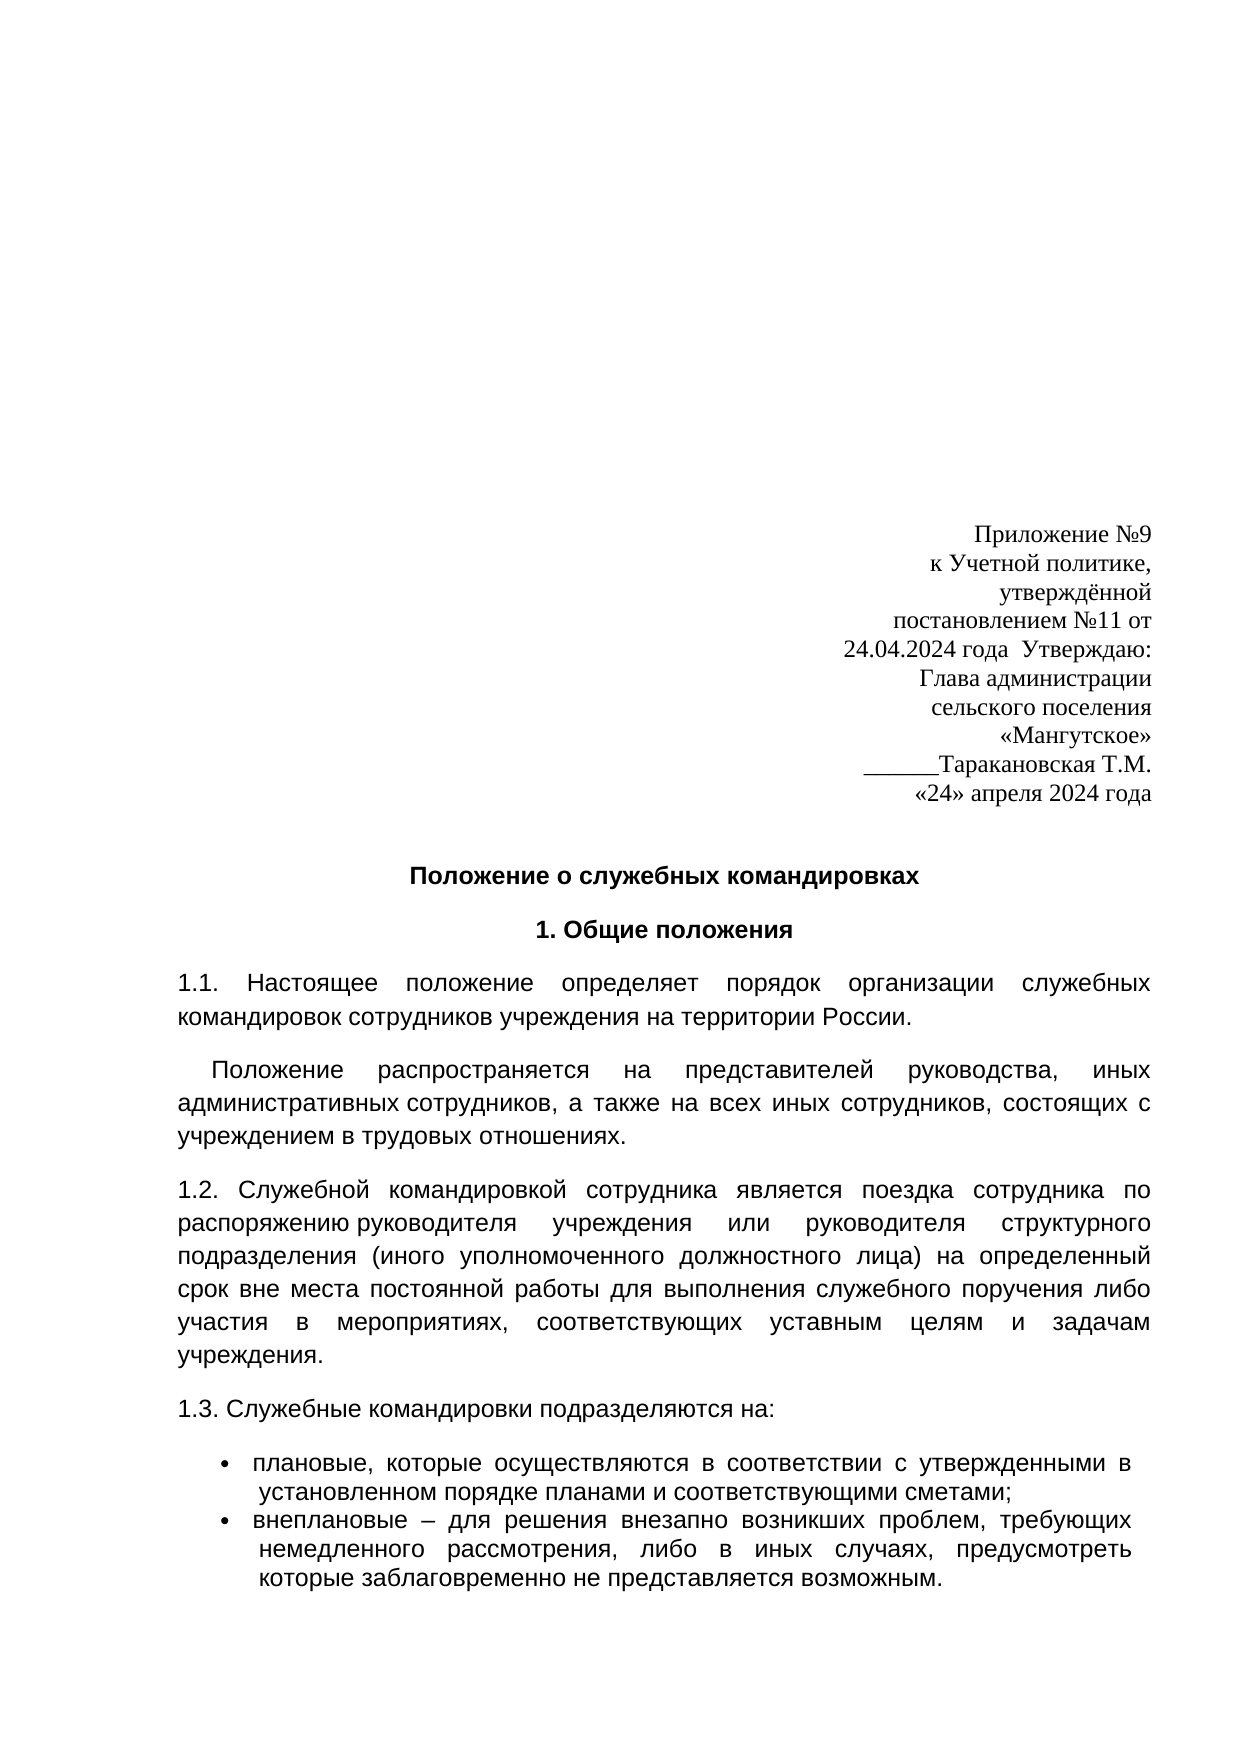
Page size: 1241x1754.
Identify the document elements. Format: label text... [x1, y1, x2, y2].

text «24» апреля 2024 года [827, 778, 1152, 807]
text Положение о служебных командировках [177, 861, 1152, 889]
text Положение распространяется на представителей руководства, иных административных сотрудников, а также на всех иных сотрудников, состоящих с учреждением в трудовых отношениях. [177, 1055, 1152, 1150]
list плановые, которые осуществляются в соответствии с утвержденными в установленном порядке планами и соответствующими сметами; [221, 1448, 1133, 1506]
text 1.1. Настоящее положение определяет порядок организации служебных командировок сотрудников учреждения на территории России. [177, 968, 1152, 1030]
text Приложение №9 [827, 519, 1152, 548]
text 1.2. Служебной командировкой сотрудника является поездка сотрудника по распоряжению руководителя учреждения или руководителя структурного подразделения (иного уполномоченного должностного лица) на определенный срок вне места постоянной работы для выполнения служебного поручения либо участия в мероприятиях, соответствующих уставным целям и задачам учреждения. [177, 1175, 1152, 1369]
text к Учетной политике, утверждённой постановлением №11 от 24.04.2024 года Утверждаю: [827, 548, 1152, 663]
text Глава администрации сельского поселения «Мангутское» [827, 663, 1152, 749]
text ______Таракановская Т.М. [827, 749, 1152, 778]
text 1.3. Служебные командировки подразделяются на: [177, 1394, 1152, 1423]
text 1. Общие положения [177, 914, 1152, 943]
list внеплановые – для решения внезапно возникших проблем, требующих немедленного рассмотрения, либо в иных случаях, предусмотреть которые заблаговременно не представляется возможным. [221, 1506, 1133, 1592]
